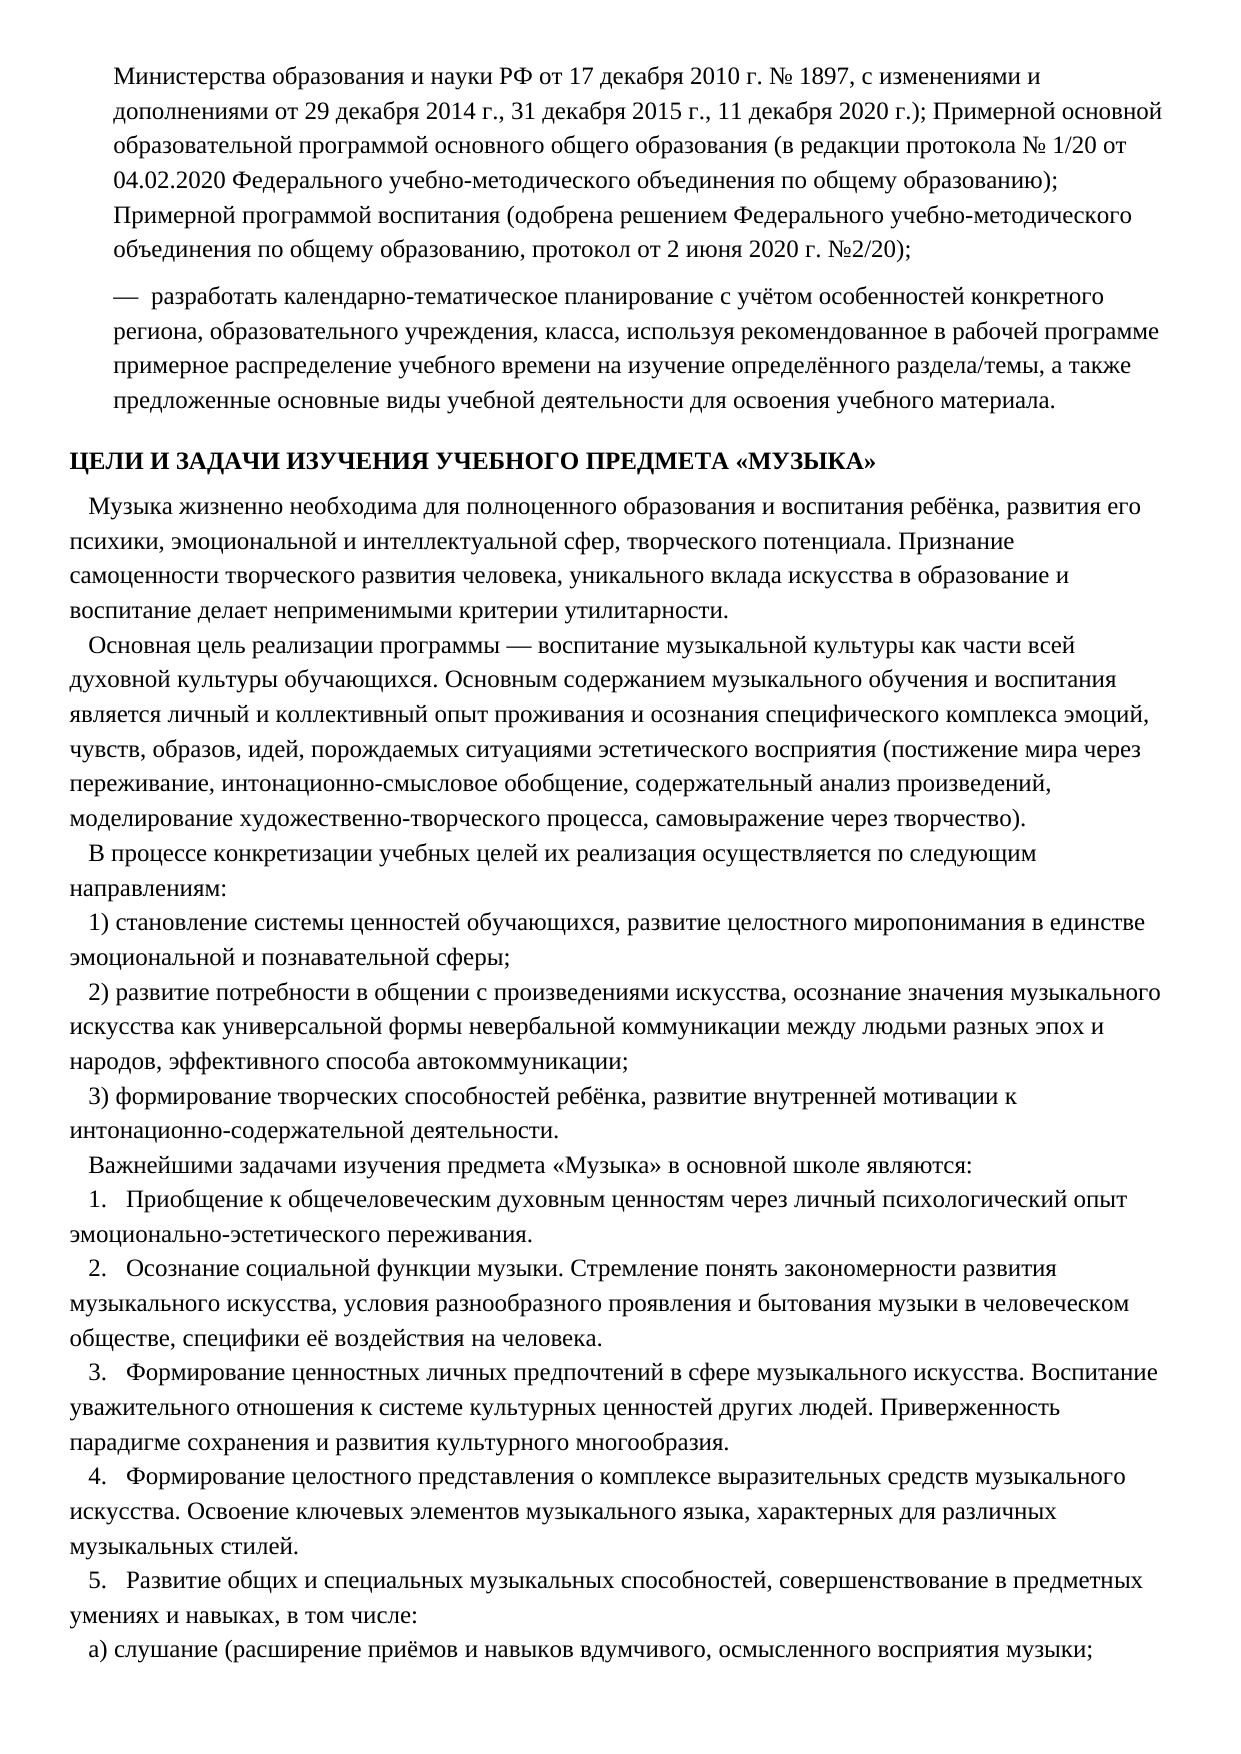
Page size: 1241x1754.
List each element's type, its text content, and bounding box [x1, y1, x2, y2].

list развитие потребности в общении с произведениями искусства, осознание значения музыкального искусства как универсальной формы невербальной коммуникации между людьми разных эпох и народов, эффективного способа автокоммуникации; [69, 977, 1162, 1075]
list становление системы ценностей обучающихся, развитие целостного миропонимания в единстве эмоциональной и познавательной сферы; [69, 907, 1146, 971]
list Формирование целостного представления о комплексе выразительных средств музыкального искусства. Освоение ключевых элементов музыкального языка, характерных для различных музыкальных стилей. [69, 1461, 1127, 1559]
list формирование творческих способностей ребёнка, развитие внутренней мотивации к интонационно-содержательной деятельности. [69, 1081, 1018, 1144]
text а) слушание (расширение приёмов и навыков вдумчивого, осмысленного восприятия музыки; [88, 1635, 1182, 1663]
text Основная цель реализации программы — воспитание музыкальной культуры как части всей духовной культуры обучающихся. Основным содержанием музыкального обучения и воспитания является личный и коллективный опыт проживания и осознания специфического комплекса эмоций, чувств, образов, идей, порождаемых ситуациями эстетического восприятия (постижение мира через переживание, интонационно-смысловое обобщение, содержательный анализ произведений, моделирование художественно-творческого процесса, самовыражение через творчество). [69, 630, 1162, 832]
subtitle ЦЕЛИ И ЗАДАЧИ ИЗУЧЕНИЯ УЧЕБНОГО ПРЕДМЕТА «МУЗЫКА» [69, 446, 1182, 475]
text В процессе конкретизации учебных целей их реализация осуществляется по следующим направлениям: [69, 838, 1039, 901]
list Развитие общих и специальных музыкальных способностей, совершенствование в предметных умениях и навыках, в том числе: [69, 1566, 1144, 1629]
list разработать календарно-тематическое планирование с учётом особенностей конкретного региона, образовательного учреждения, класса, используя рекомендованное в рабочей программе примерное распределение учебного времени на изучение определённого раздела/темы, а также предложенные основные виды учебной деятельности для освоения учебного материала. [113, 281, 1160, 414]
list Приобщение к общечеловеческим духовным ценностям через личный психологический опыт эмоционально-эстетического переживания. [69, 1184, 1128, 1247]
text Министерства образования и науки РФ от 17 декабря 2010 г. № 1897, с изменениями и дополнениями от 29 декабря 2014 г., 31 декабря 2015 г., 11 декабря 2020 г.); Примерной основной образовательной программой основного общего образования (в редакции протокола № 1/20 от 04.02.2020 Федерального учебно-методического объединения по общему образованию); Примерной программой воспитания (одобрена решением Федерального учебно-методического объединения по общему образованию, протокол от 2 июня 2020 г. №2/20); [113, 61, 1165, 263]
list Осознание социальной функции музыки. Стремление понять закономерности развития музыкального искусства, условия разнообразного проявления и бытования музыки в человеческом обществе, специфики её воздействия на человека. [69, 1253, 1131, 1351]
text Музыка жизненно необходима для полноценного образования и воспитания ребёнка, развития его психики, эмоциональной и интеллектуальной сфер, творческого потенциала. Признание самоценности творческого развития человека, уникального вклада искусства в образование и воспитание делает неприменимыми критерии утилитарности. [69, 491, 1144, 624]
list Формирование ценностных личных предпочтений в сфере музыкального искусства. Воспитание уважительного отношения к системе культурных ценностей других людей. Приверженность парадигме сохранения и развития культурного многообразия. [69, 1357, 1159, 1456]
text Важнейшими задачами изучения предмета «Музыка» в основной школе являются: [88, 1150, 1182, 1179]
